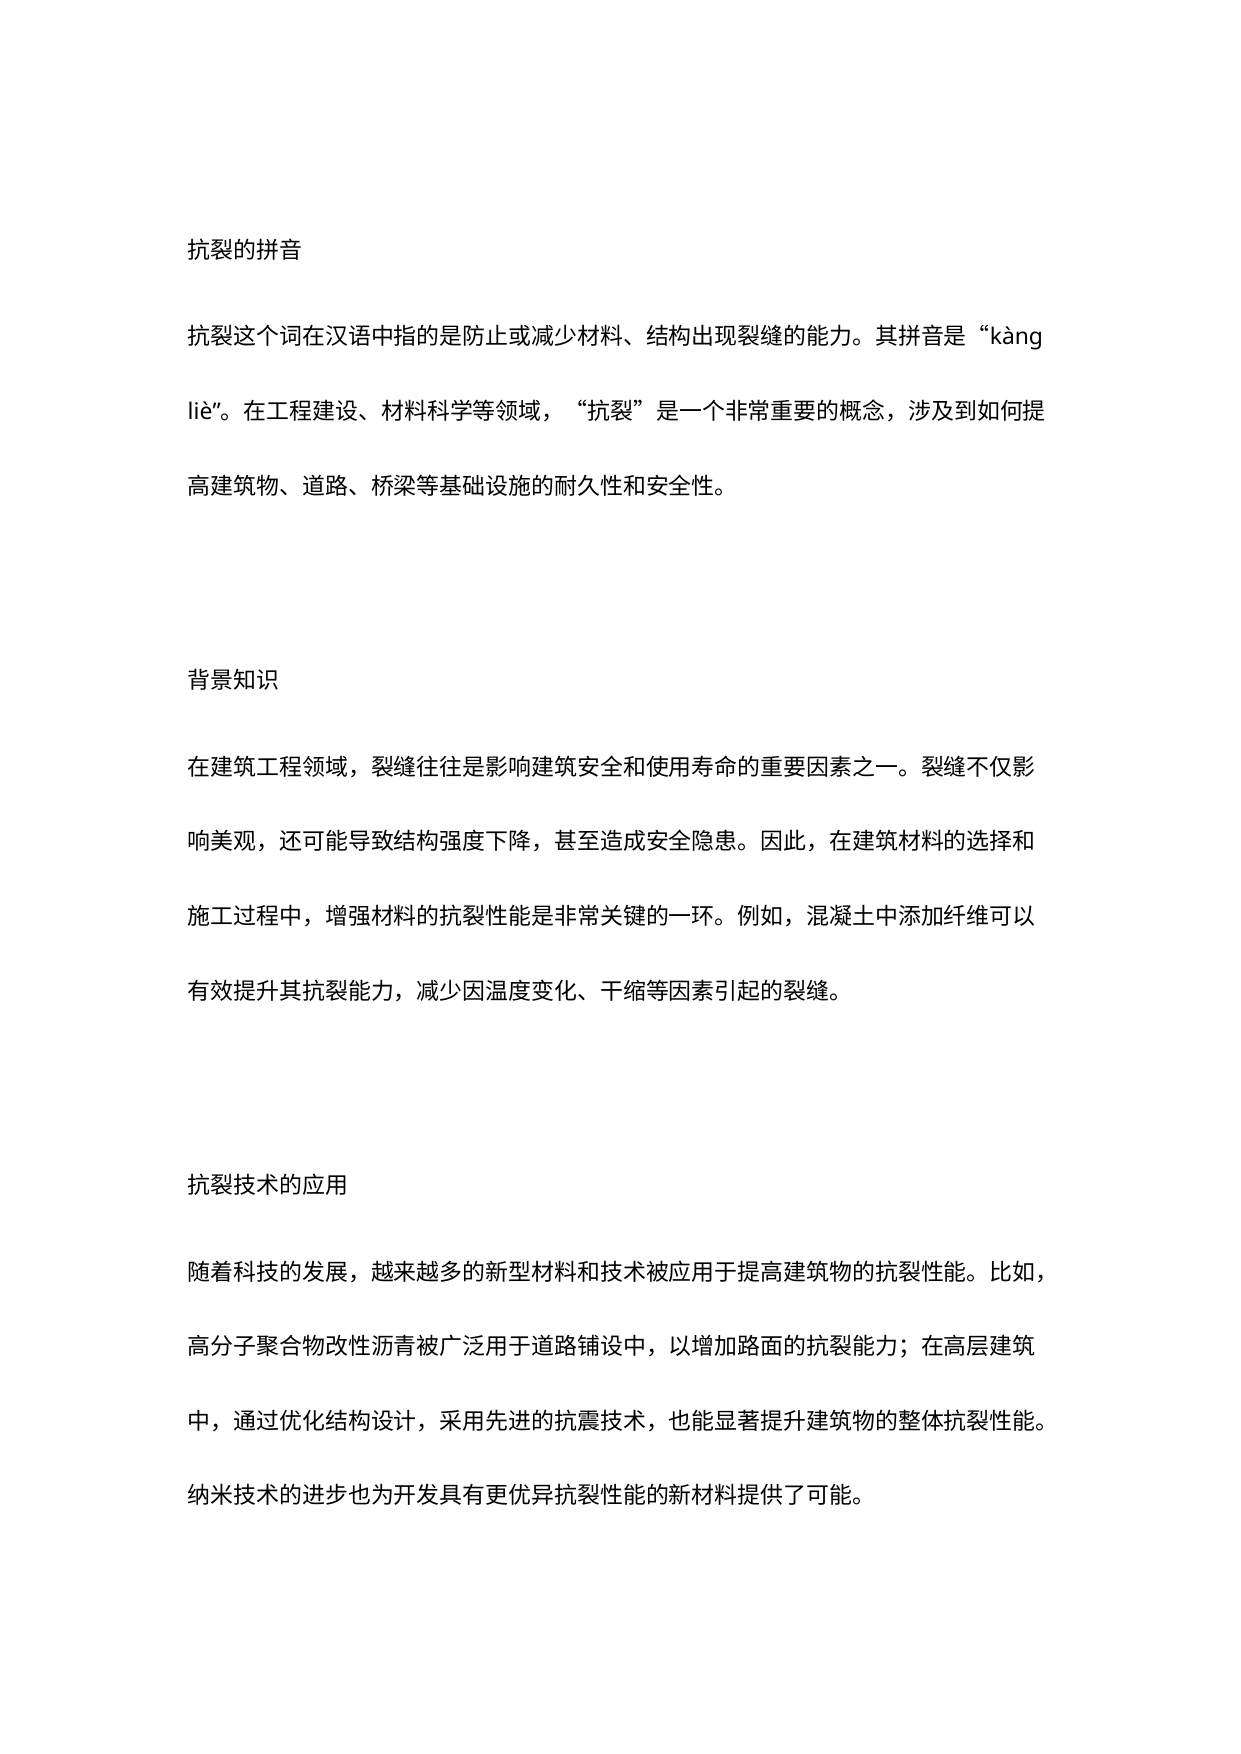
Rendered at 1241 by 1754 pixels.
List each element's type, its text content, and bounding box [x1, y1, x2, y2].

text 抗裂的拼音 [187, 216, 1053, 281]
text 抗裂技术的应用 [187, 1151, 1053, 1216]
text 抗裂这个词在汉语中指的是防止或减少材料、结构出现裂缝的能力。其拼音是“kàng liè”。在工程建设、材料科学等领域，“抗裂”是一个非常重要的概念，涉及到如何提高建筑物、道路、桥梁等基础设施的耐久性和安全性。 [187, 302, 1053, 517]
text 背景知识 [187, 646, 1053, 711]
text 在建筑工程领域，裂缝往往是影响建筑安全和使用寿命的重要因素之一。裂缝不仅影响美观，还可能导致结构强度下降，甚至造成安全隐患。因此，在建筑材料的选择和施工过程中，增强材料的抗裂性能是非常关键的一环。例如，混凝土中添加纤维可以有效提升其抗裂能力，减少因温度变化、干缩等因素引起的裂缝。 [187, 733, 1053, 1022]
text 随着科技的发展，越来越多的新型材料和技术被应用于提高建筑物的抗裂性能。比如，高分子聚合物改性沥青被广泛用于道路铺设中，以增加路面的抗裂能力；在高层建筑中，通过优化结构设计，采用先进的抗震技术，也能显著提升建筑物的整体抗裂性能。纳米技术的进步也为开发具有更优异抗裂性能的新材料提供了可能。 [187, 1237, 1053, 1527]
